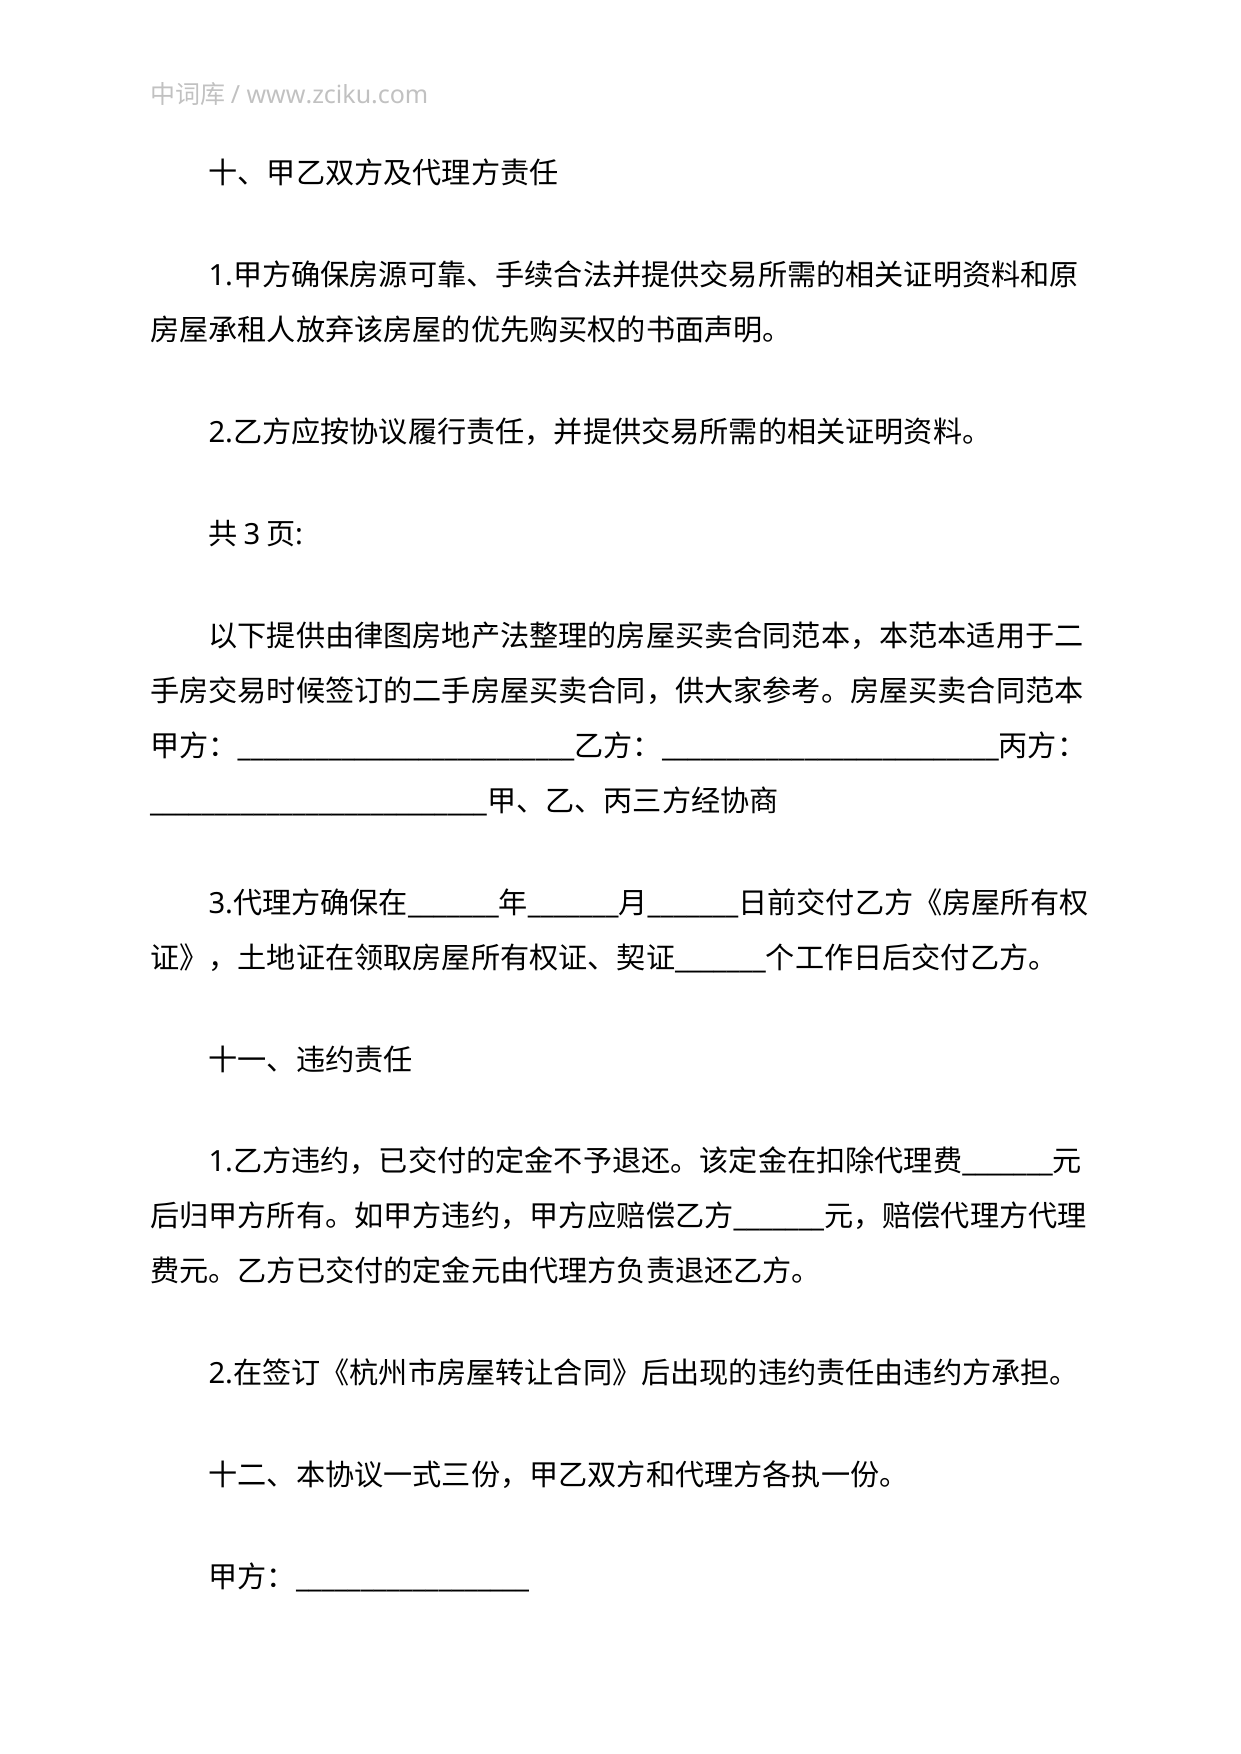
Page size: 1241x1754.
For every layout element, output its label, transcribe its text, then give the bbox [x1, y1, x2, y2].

text 甲方：__________________ [150, 1553, 1090, 1596]
text 3.代理方确保在_______年_______月_______日前交付乙方《房屋所有权证》，土地证在领取房屋所有权证、契证_______个工作日后交付乙方。 [150, 879, 1090, 977]
text 1.乙方违约，已交付的定金不予退还。该定金在扣除代理费_______元后归甲方所有。如甲方违约，甲方应赔偿乙方_______元，赔偿代理方代理费元。乙方已交付的定金元由代理方负责退还乙方。 [150, 1138, 1090, 1290]
text 2.乙方应按协议履行责任，并提供交易所需的相关证明资料。 [150, 408, 1090, 451]
text 十、甲乙双方及代理方责任 [150, 150, 1090, 192]
text 以下提供由律图房地产法整理的房屋买卖合同范本，本范本适用于二手房交易时候签订的二手房屋买卖合同，供大家参考。房屋买卖合同范本甲方：__________________________乙方：__________________________丙方：__________________________甲、乙、丙三方经协商 [150, 612, 1090, 820]
text 1.甲方确保房源可靠、手续合法并提供交易所需的相关证明资料和原房屋承租人放弃该房屋的优先购买权的书面声明。 [150, 252, 1090, 349]
text 共3页: [150, 511, 1090, 553]
text 十一、违约责任 [150, 1036, 1090, 1078]
text 十二、本协议一式三份，甲乙双方和代理方各执一份。 [150, 1452, 1090, 1494]
text 2.在签订《杭州市房屋转让合同》后出现的违约责任由违约方承担。 [150, 1350, 1090, 1392]
